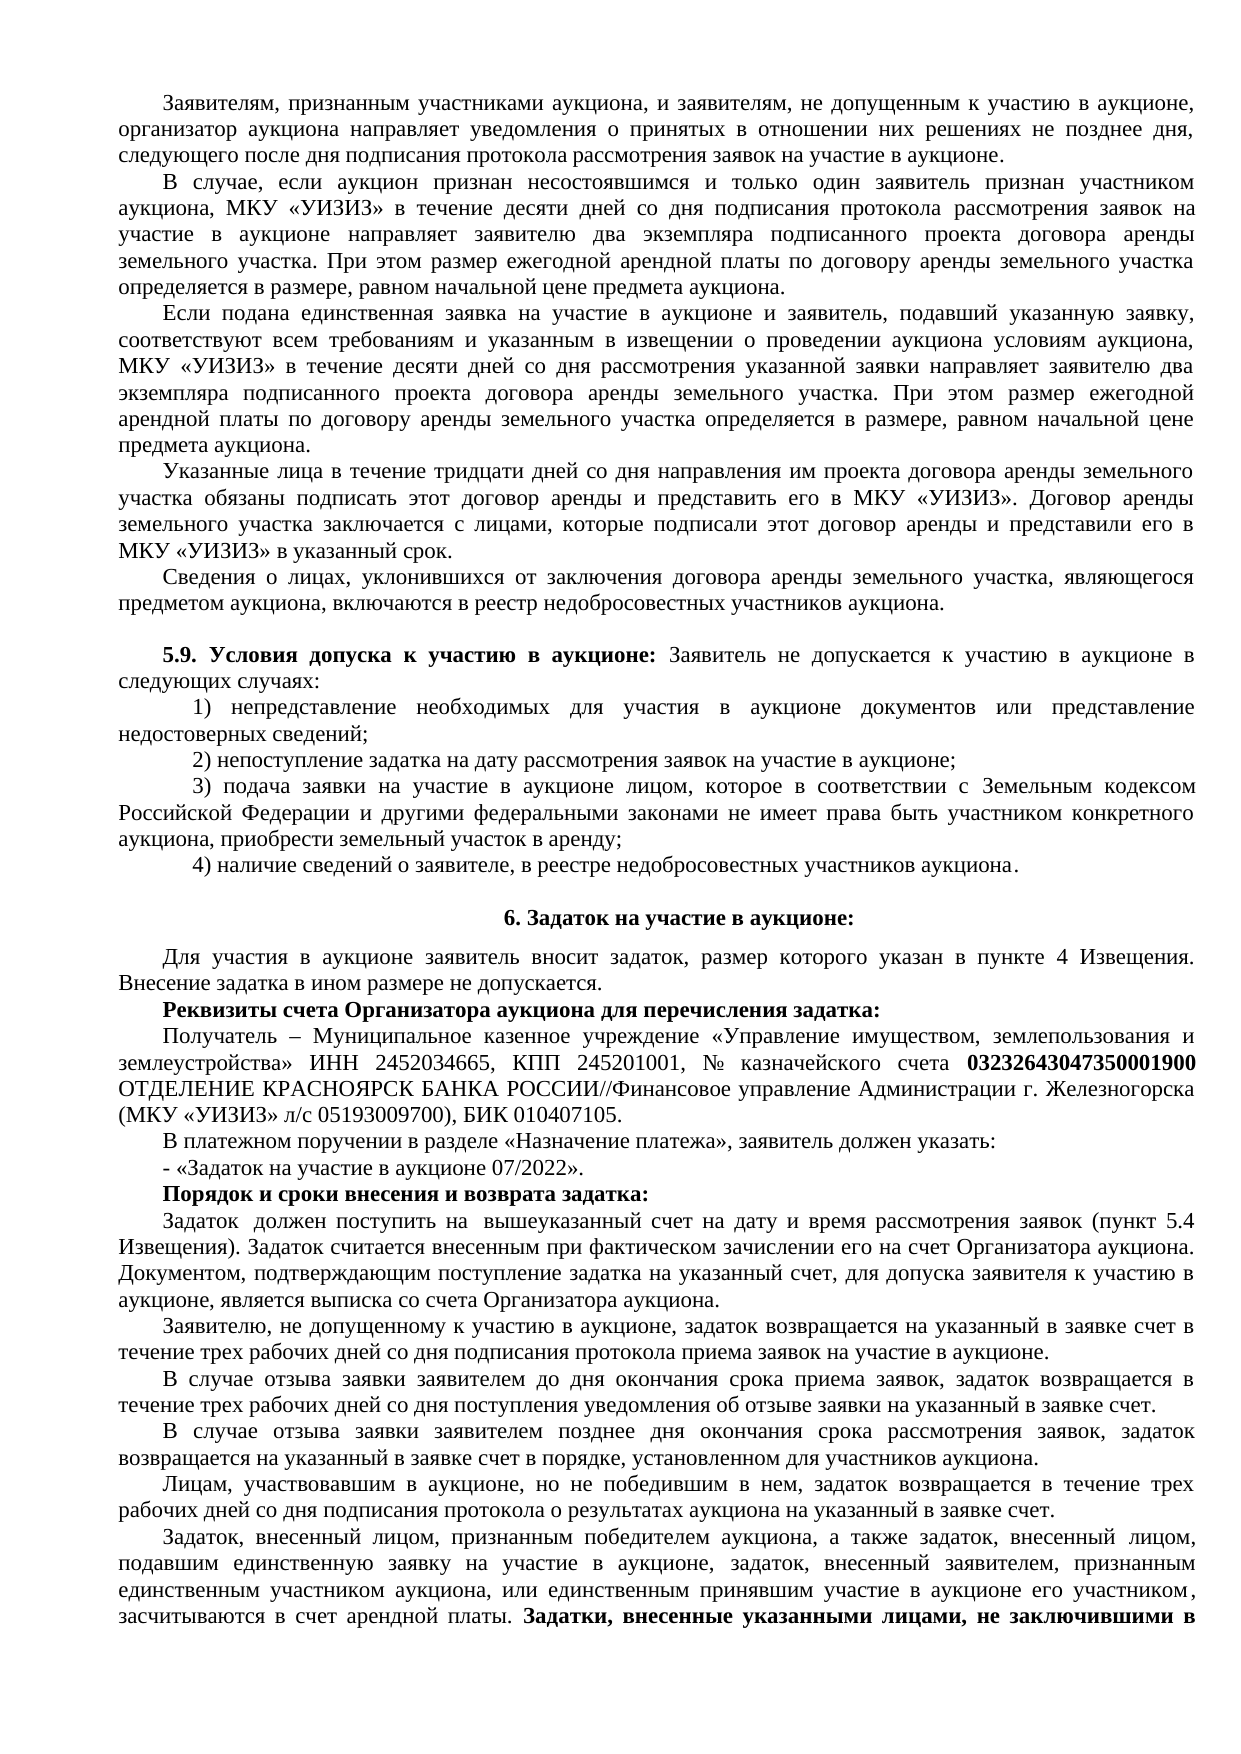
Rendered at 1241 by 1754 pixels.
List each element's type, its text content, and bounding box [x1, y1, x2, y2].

text 2) непоступление задатка на дату рассмотрения заявок на участие в аукционе; [118, 746, 1196, 772]
text 4) наличие сведений о заявителе, в реестре недобросовестных участников аукциона. [118, 852, 1196, 878]
text В случае отзыва заявки заявителем до дня окончания срока приема заявок, задаток возвращается в течение трех рабочих дней со дня поступления уведомления об отзыве заявки на указанный в заявке счет. [118, 1365, 1196, 1417]
text Заявителям, признанным участниками аукциона, и заявителям, не допущенным к участию в аукционе, организатор аукциона направляет уведомления о принятых в отношении них решениях не позднее дня, следующего после дня подписания протокола рассмотрения заявок на участие в аукционе. [118, 89, 1196, 168]
text 6. Задаток на участие в аукционе: [118, 904, 1196, 931]
text Порядок и сроки внесения и возврата задатка: [118, 1180, 1196, 1207]
text Заявителю, не допущенному к участию в аукционе, задаток возвращается на указанный в заявке счет в течение трех рабочих дней со дня подписания протокола приема заявок на участие в аукционе. [118, 1312, 1196, 1365]
text Указанные лица в течение тридцати дней со дня направления им проекта договора аренды земельного участка обязаны подписать этот договор аренды и представить его в МКУ «УИЗИЗ». Договор аренды земельного участка заключается с лицами, которые подписали этот договор аренды и представили его в МКУ «УИЗИЗ» в указанный срок. [118, 458, 1196, 563]
text Задаток должен поступить на вышеуказанный счет на дату и время рассмотрения заявок (пункт 5.4 Извещения). Задаток считается внесенным при фактическом зачислении его на счет Организатора аукциона. Документом, подтверждающим поступление задатка на указанный счет, для допуска заявителя к участию в аукционе, является выписка со счета Организатора аукциона. [118, 1207, 1196, 1312]
text 3) подача заявки на участие в аукционе лицом, которое в соответствии с Земельным кодексом Российской Федерации и другими федеральными законами не имеет права быть участником конкретного аукциона, приобрести земельный участок в аренду; [118, 772, 1196, 852]
text Реквизиты счета Организатора аукциона для перечисления задатка: [118, 996, 1196, 1022]
text Для участия в аукционе заявитель вносит задаток, размер которого указан в пункте 4 Извещения. Внесение задатка в ином размере не допускается. [118, 943, 1196, 996]
text 5.9. Условия допуска к участию в аукционе: Заявитель не допускается к участию в аукционе в следующих случаях: [118, 641, 1196, 693]
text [118, 1523, 1196, 1628]
text Если подана единственная заявка на участие в аукционе и заявитель, подавший указанную заявку, соответствуют всем требованиям и указанным в извещении о проведении аукциона условиям аукциона, МКУ «УИЗИЗ» в течение десяти дней со дня рассмотрения указанной заявки направляет заявителю два экземпляра подписанного проекта договора аренды земельного участка. При этом размер ежегодной арендной платы по договору аренды земельного участка определяется в размере, равном начальной цене предмета аукциона. [118, 299, 1196, 458]
text В случае, если аукцион признан несостоявшимся и только один заявитель признан участником аукциона, МКУ «УИЗИЗ» в течение десяти дней со дня подписания протокола рассмотрения заявок на участие в аукционе направляет заявителю два экземпляра подписанного проекта договора аренды земельного участка. При этом размер ежегодной арендной платы по договору аренды земельного участка определяется в размере, равном начальной цене предмета аукциона. [118, 168, 1196, 299]
text Лицам, участвовавшим в аукционе, но не победившим в нем, задаток возвращается в течение трех рабочих дней со дня подписания протокола о результатах аукциона на указанный в заявке счет. [118, 1470, 1196, 1523]
text - «Задаток на участие в аукционе 07/2022». [118, 1154, 1196, 1180]
text В платежном поручении в разделе «Назначение платежа», заявитель должен указать: [118, 1128, 1196, 1154]
text В случае отзыва заявки заявителем позднее дня окончания срока рассмотрения заявок, задаток возвращается на указанный в заявке счет в порядке, установленном для участников аукциона. [118, 1417, 1196, 1470]
text Получатель – Муниципальное казенное учреждение «Управление имуществом, землепользования и землеустройства» ИНН 2452034665, КПП 245201001, № казначейского счета 03232643047350001900 ОТДЕЛЕНИЕ КРАСНОЯРСК БАНКА РОССИИ//Финансовое управление Администрации г. Железногорска (МКУ «УИЗИЗ» л/с 05193009700), БИК 010407105. [118, 1022, 1196, 1128]
text 1) непредставление необходимых для участия в аукционе документов или представление недостоверных сведений; [118, 693, 1196, 746]
text Сведения о лицах, уклонившихся от заключения договора аренды земельного участка, являющегося предметом аукциона, включаются в реестр недобросовестных участников аукциона. [118, 563, 1196, 616]
